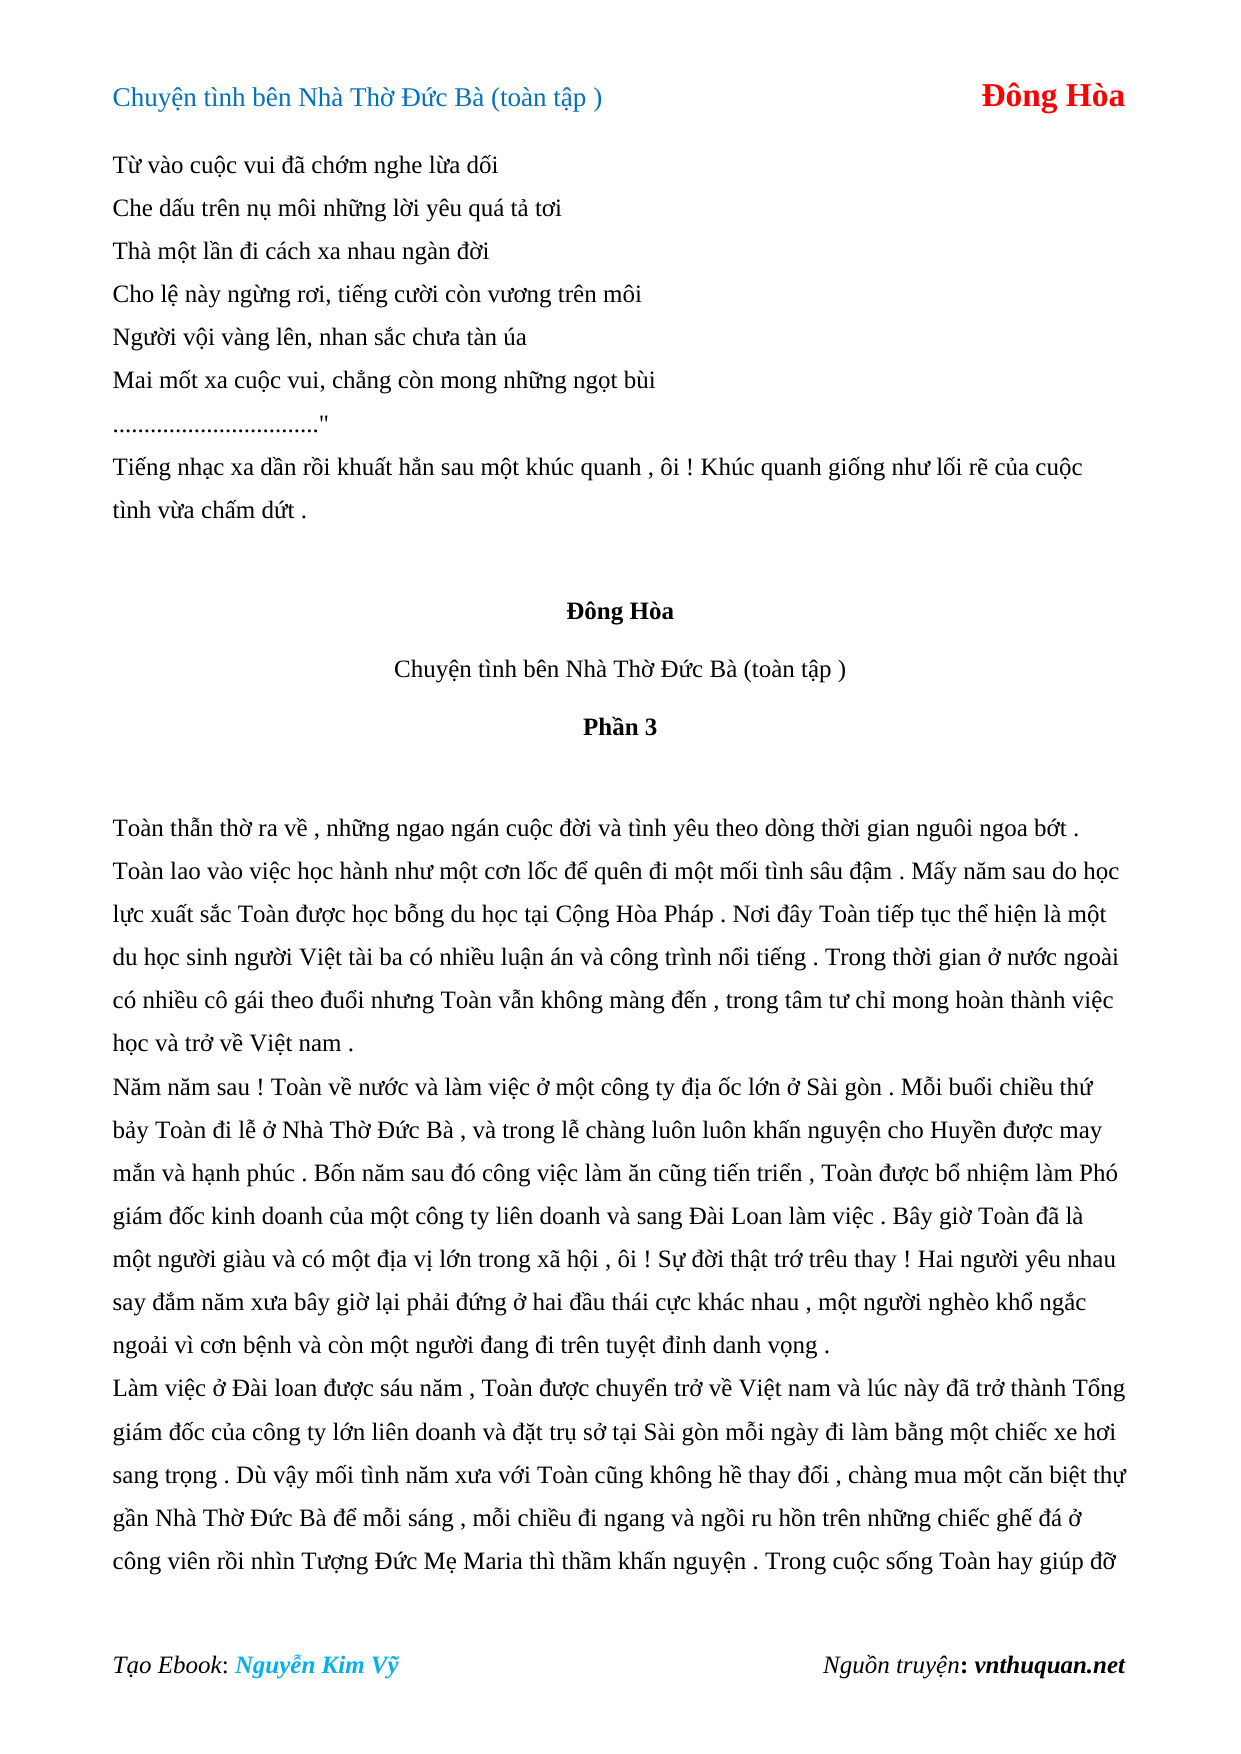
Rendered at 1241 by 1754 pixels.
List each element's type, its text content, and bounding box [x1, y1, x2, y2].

text Phần 3 [112, 712, 1128, 741]
text Đông Hòa [112, 596, 1128, 625]
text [112, 770, 1128, 1575]
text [112, 150, 1128, 524]
text Chuyện tình bên Nhà Thờ Đức Bà (toàn tập ) [112, 654, 1128, 683]
